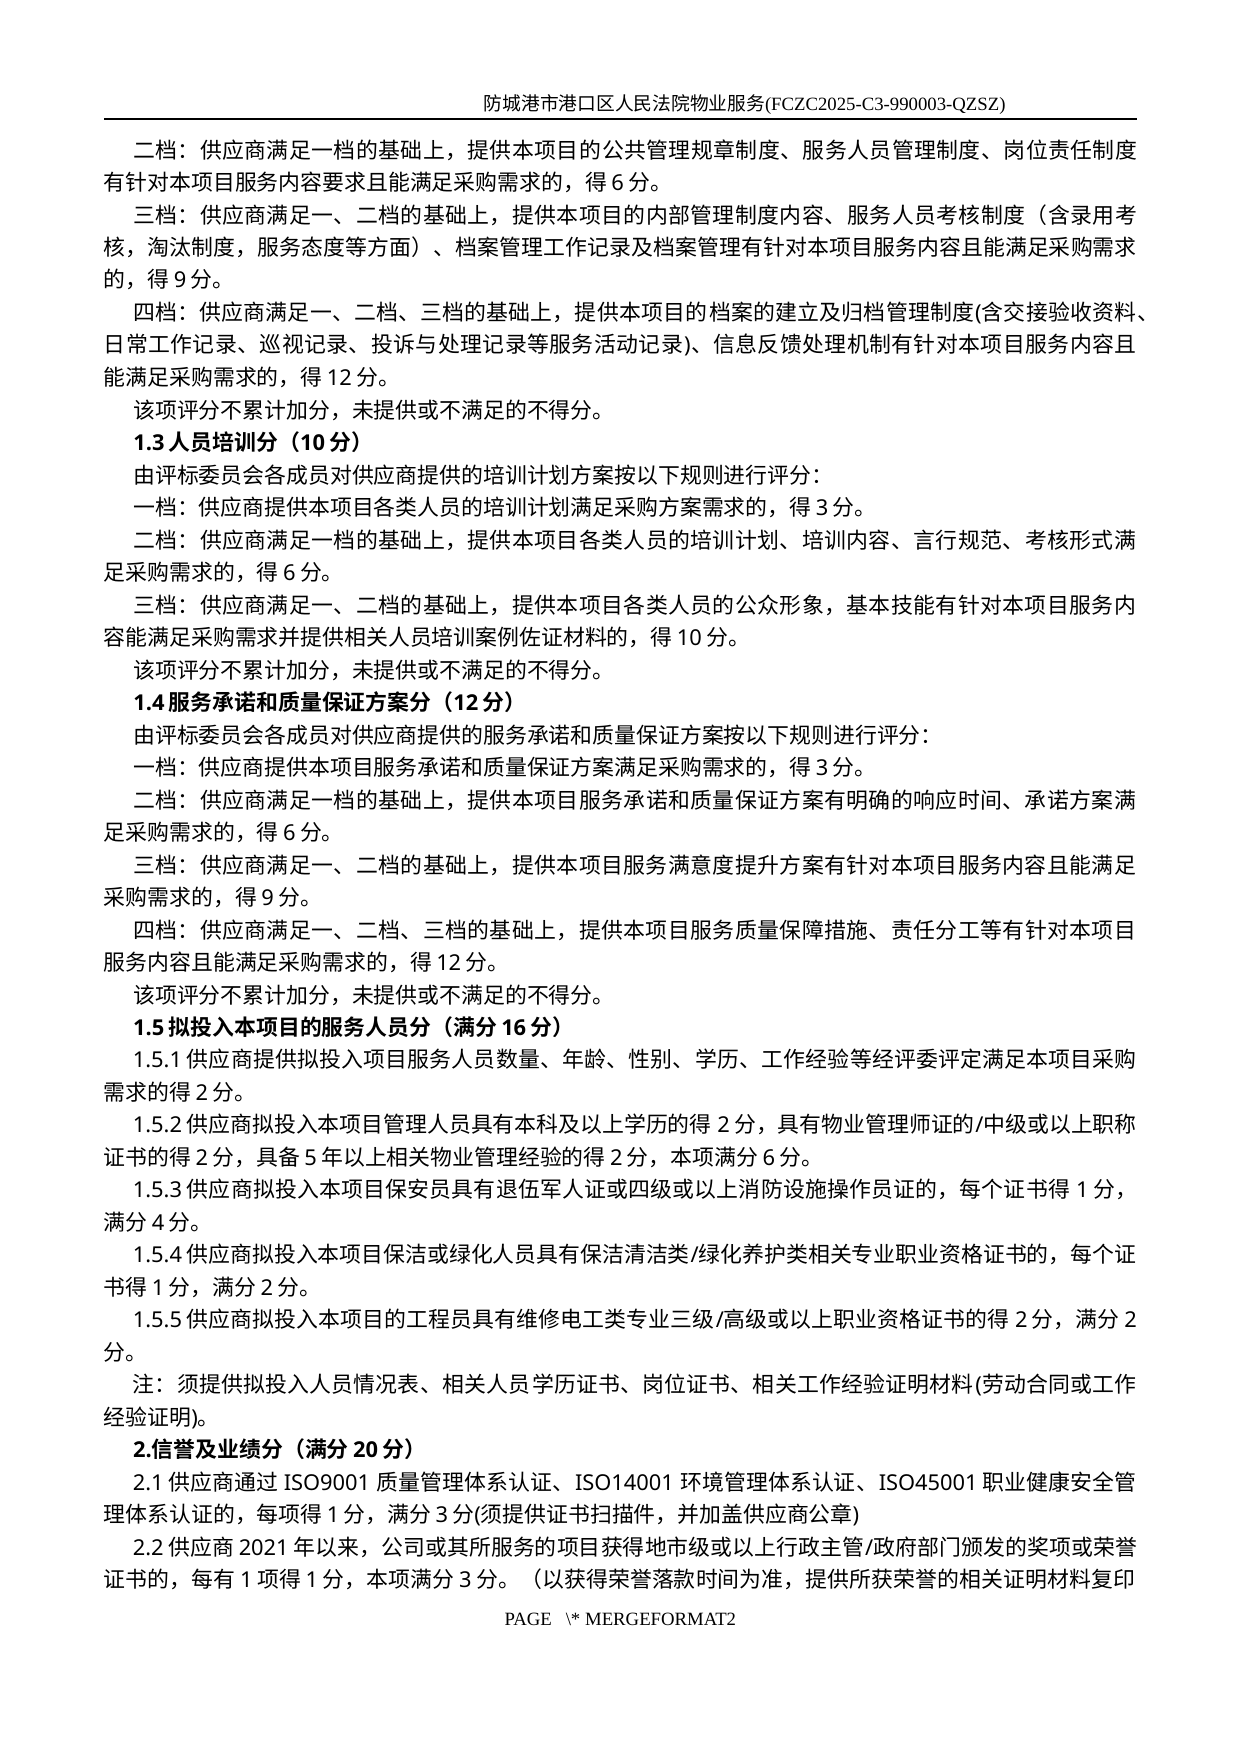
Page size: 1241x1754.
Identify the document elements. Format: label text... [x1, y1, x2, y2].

text 四档：供应商满足一、二档、三档的基础上，提供本项目服务质量保障措施、责任分工等有针对本项目服务内容且能满足采购需求的，得12分。 [103, 912, 1137, 977]
text 三档：供应商满足一、二档的基础上，提供本项目各类人员的公众形象，基本技能有针对本项目服务内容能满足采购需求并提供相关人员培训案例佐证材料的，得10分。 [103, 587, 1137, 652]
text 1.5.3供应商拟投入本项目保安员具有退伍军人证或四级或以上消防设施操作员证的，每个证书得1分，满分4分。 [103, 1172, 1137, 1237]
text 一档：供应商提供本项目各类人员的培训计划满足采购方案需求的，得3分。 [103, 490, 1137, 522]
text 二档：供应商满足一档的基础上，提供本项目的公共管理规章制度、服务人员管理制度、岗位责任制度有针对本项目服务内容要求且能满足采购需求的，得6分。 [103, 132, 1137, 197]
text 一档：供应商提供本项目服务承诺和质量保证方案满足采购需求的，得3分。 [103, 750, 1137, 782]
text 二档：供应商满足一档的基础上，提供本项目服务承诺和质量保证方案有明确的响应时间、承诺方案满足采购需求的，得6分。 [103, 782, 1137, 847]
text 四档：供应商满足一、二档、三档的基础上，提供本项目的档案的建立及归档管理制度(含交接验收资料、日常工作记录、巡视记录、投诉与处理记录等服务活动记录)、信息反馈处理机制有针对本项目服务内容且能满足采购需求的，得12分。 [103, 295, 1137, 392]
text 1.5.4供应商拟投入本项目保洁或绿化人员具有保洁清洁类/绿化养护类相关专业职业资格证书的，每个证书得1分，满分2分。 [103, 1237, 1137, 1302]
text 2.1供应商通过 ISO9001 质量管理体系认证、ISO14001 环境管理体系认证、ISO45001职业健康安全管理体系认证的，每项得1分，满分3分(须提供证书扫描件，并加盖供应商公章) [103, 1465, 1137, 1530]
text 1.4服务承诺和质量保证方案分（12分） [103, 685, 1137, 717]
text 三档：供应商满足一、二档的基础上，提供本项目的内部管理制度内容、服务人员考核制度（含录用考核，淘汰制度，服务态度等方面）、档案管理工作记录及档案管理有针对本项目服务内容且能满足采购需求的，得9分。 [103, 197, 1137, 295]
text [103, 1530, 1137, 1595]
text 1.5.2供应商拟投入本项目管理人员具有本科及以上学历的得2分，具有物业管理师证的/中级或以上职称证书的得2分，具备5年以上相关物业管理经验的得2分，本项满分6分。 [103, 1107, 1137, 1172]
text 1.5.1供应商提供拟投入项目服务人员数量、年龄、性别、学历、工作经验等经评委评定满足本项目采购需求的得2分。 [103, 1042, 1137, 1107]
text 二档：供应商满足一档的基础上，提供本项目各类人员的培训计划、培训内容、言行规范、考核形式满足采购需求的，得6分。 [103, 522, 1137, 587]
text 2.信誉及业绩分（满分20分） [103, 1432, 1137, 1465]
text 该项评分不累计加分，未提供或不满足的不得分。 [103, 977, 1137, 1010]
text 由评标委员会各成员对供应商提供的服务承诺和质量保证方案按以下规则进行评分： [103, 717, 1137, 750]
text 1.3人员培训分（10分） [103, 425, 1137, 457]
text 由评标委员会各成员对供应商提供的培训计划方案按以下规则进行评分： [103, 457, 1137, 490]
text 1.5.5供应商拟投入本项目的工程员具有维修电工类专业三级/高级或以上职业资格证书的得2分，满分2分。 [103, 1302, 1137, 1367]
text 该项评分不累计加分，未提供或不满足的不得分。 [103, 652, 1137, 685]
text 注：须提供拟投入人员情况表、相关人员学历证书、岗位证书、相关工作经验证明材料(劳动合同或工作经验证明)。 [103, 1367, 1137, 1432]
text 1.5拟投入本项目的服务人员分（满分16分） [103, 1010, 1137, 1042]
text 该项评分不累计加分，未提供或不满足的不得分。 [103, 392, 1137, 425]
text 三档：供应商满足一、二档的基础上，提供本项目服务满意度提升方案有针对本项目服务内容且能满足采购需求的，得9分。 [103, 847, 1137, 912]
